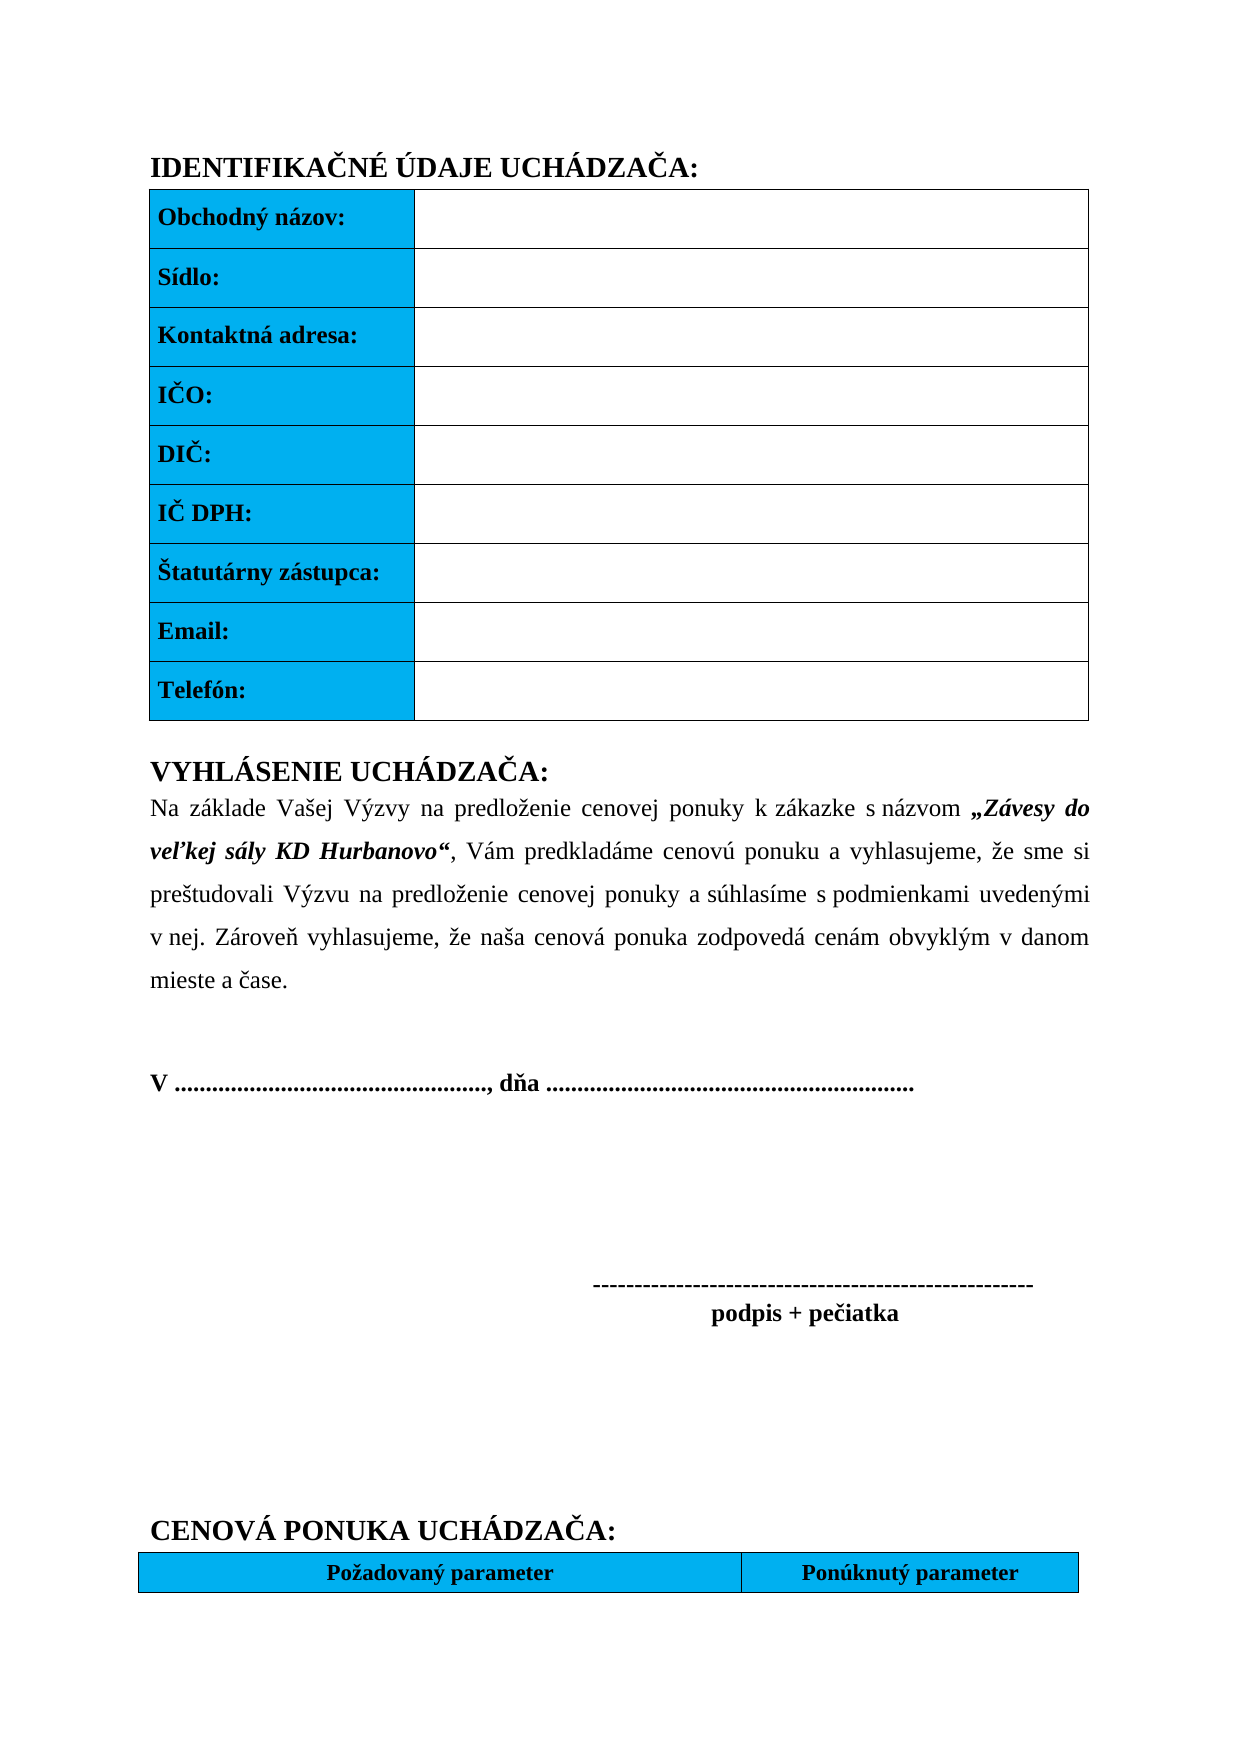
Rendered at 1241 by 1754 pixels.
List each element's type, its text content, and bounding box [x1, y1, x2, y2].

table_header [415, 190, 1088, 248]
table_cell [415, 308, 1088, 366]
table_cell IČO: [150, 367, 414, 425]
table_cell Štatutárny zástupca: [150, 544, 414, 602]
table_cell Kontaktná adresa: [150, 308, 414, 366]
table_cell Email: [150, 603, 414, 661]
text podpis + pečiatka [592, 1298, 1090, 1327]
table_cell [415, 662, 1088, 720]
table_cell IČ DPH: [150, 485, 414, 543]
table_cell Telefón: [150, 662, 414, 720]
text ----------------------------------------------------- [592, 1269, 1090, 1298]
table_cell [415, 485, 1088, 543]
table_cell DIČ: [150, 426, 414, 484]
text V .................................................., dňa ........................................................... [150, 1068, 1090, 1097]
table_cell [415, 426, 1088, 484]
text IDENTIFIKAČNÉ ÚDAJE UCHÁDZAČA: [150, 150, 1090, 183]
text Na základe Vašej Výzvy na predloženie cenovej ponuky k zákazke s názvom „Závesy do veľkej sály KD Hurbanovo“, Vám predkladáme cenovú ponuku a vyhlasujeme, že sme si preštudovali Výzvu na predloženie cenovej ponuky a súhlasíme s podmienkami uvedenými v nej. Zároveň vyhlasujeme, že naša cenová ponuka zodpovedá cenám obvyklým v danom mieste a čase. [150, 793, 1090, 994]
table_cell [415, 544, 1088, 602]
table_cell [415, 249, 1088, 307]
text VYHLÁSENIE UCHÁDZAČA: [150, 754, 1090, 788]
text CENOVÁ PONUKA UCHÁDZAČA: [150, 1513, 1090, 1547]
table_cell [415, 367, 1088, 425]
table_header Požadovaný parameter [139, 1553, 741, 1592]
table_header Obchodný názov: [150, 190, 414, 248]
table_cell Sídlo: [150, 249, 414, 307]
table_header Ponúknutý parameter [742, 1553, 1078, 1592]
table_cell [415, 603, 1088, 661]
